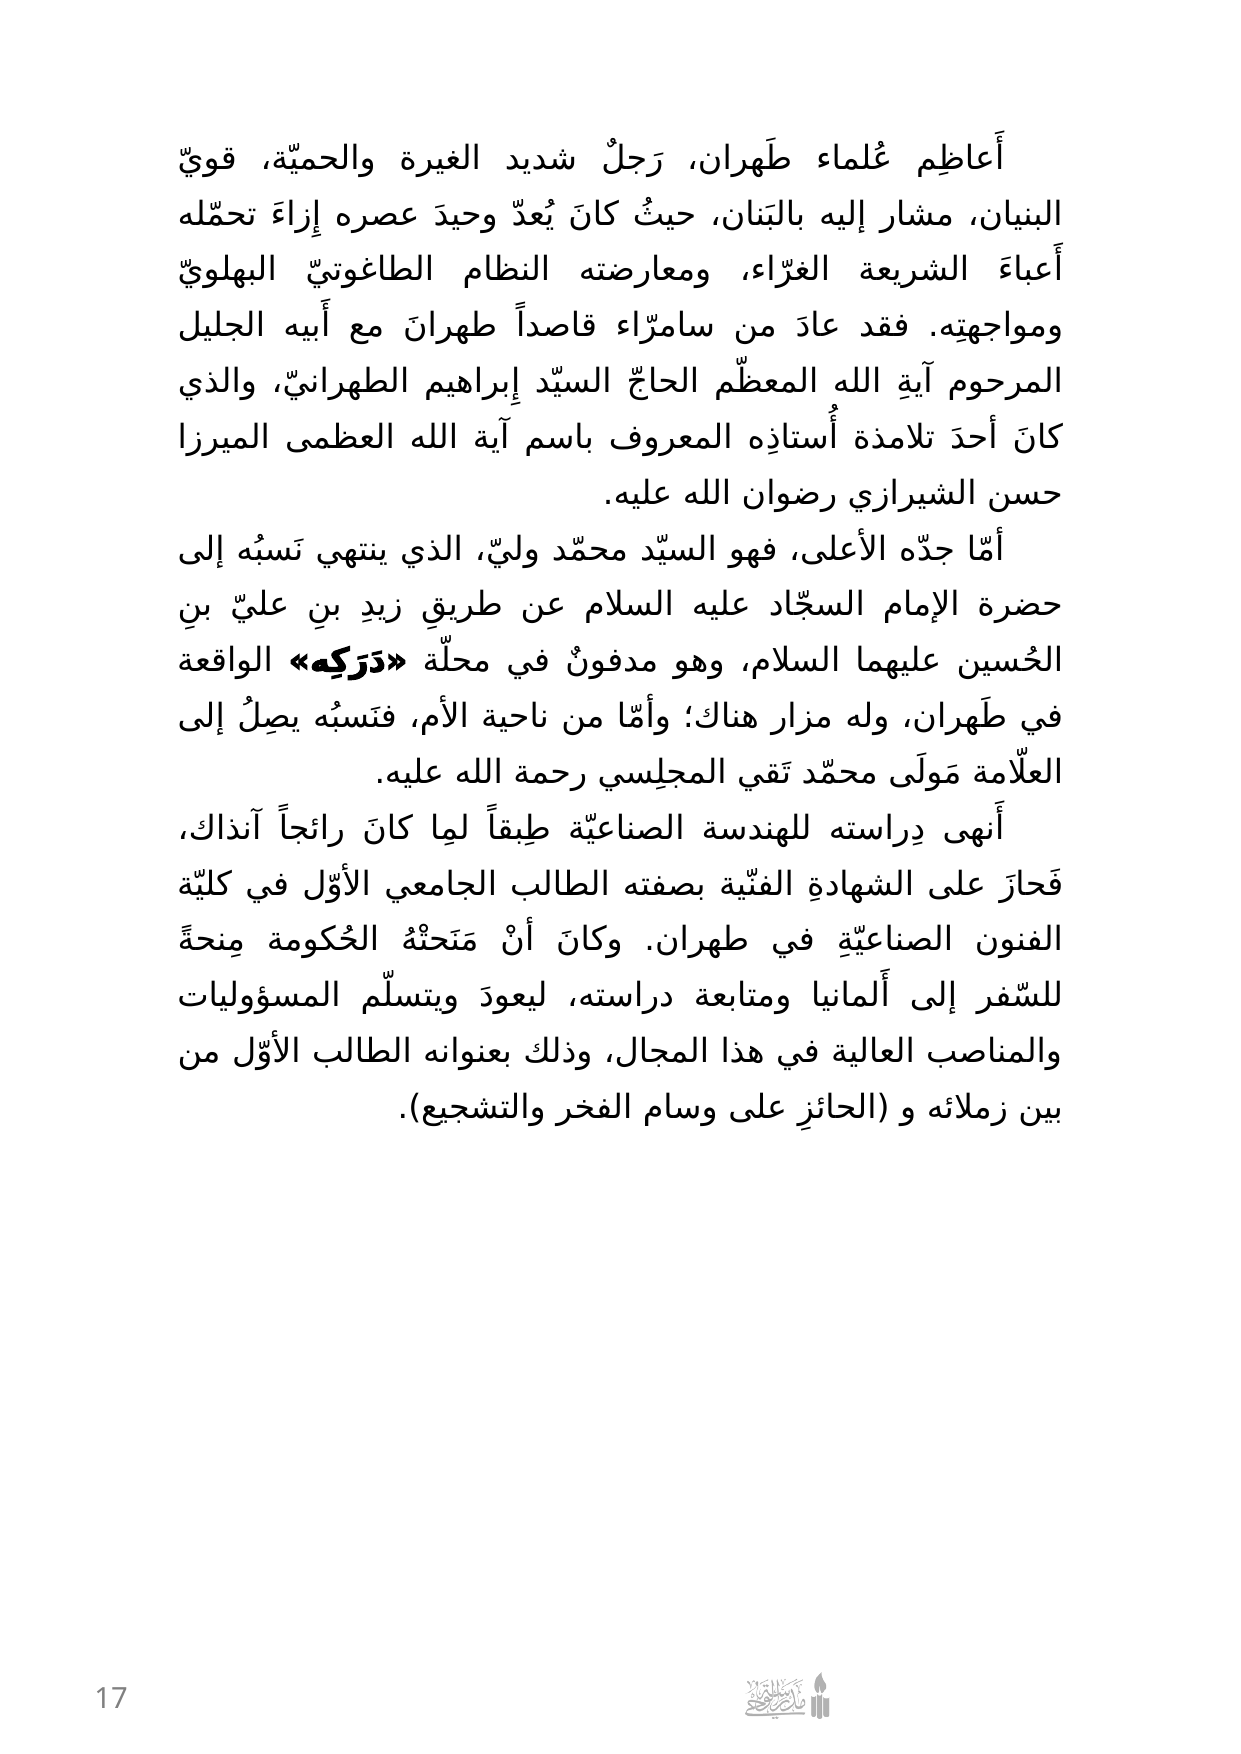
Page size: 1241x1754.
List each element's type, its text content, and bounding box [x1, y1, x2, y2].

text أَعاظِم‏ عُلماء طَهران، رَجلٌ شديد الغيرة والحميّة، قويّ البنيان، مشار إليه بالبَنان، حيثُ كانَ يُعدّ وحيدَ عصره إِزاءَ تحمّله أَعباءَ الشريعة الغرّاء، ومعارضته النظام الطاغوتيّ البهلويّ ومواجهتِه. فقد عادَ من سامرّاء قاصداً طهرانَ مع أَبيه الجليل المرحوم آيةِ الله المعظّم الحاجّ السيّد إِبراهيم الطهرانيّ، والذي كانَ أحدَ تلامذة أُستاذِه المعروف باسم آية الله العظمى الميرزا حسن الشيرازي رضوان الله عليه. [177, 136, 1063, 527]
text أَنهى دِراسته للهندسة الصناعيّة طِبقاً لمِا كانَ رائجاً آنذاك، فَحازَ على الشهادةِ الفنّية بصفته الطالب الجامعي الأوّل في كليّة الفنون الصناعيّةِ في طهران. وكانَ أنْ مَنَحتْهُ الحُكومة مِنحةً للسّفر إلى أَلمانيا ومتابعة دراسته، ليعودَ ويتسلّم المسؤوليات والمناصب العالية في هذا المجال، وذلك بعنوانه الطالب الأوّل من بين زملائه و (الحائزِ على وسام الفخر والتشجيع). [177, 806, 1063, 1141]
picture [745, 1672, 830, 1719]
text أمّا جدّه الأعلى، فهو السيّد محمّد وليّ، الذي ينتهي نَسبُه إلى حضرة الإمام السجّاد عليه السلام عن طريقِ زيدِ بنِ عليّ بنِ الحُسين عليهما السلام، وهو مدفونٌ في محلّة «دَرَكِه» الواقعة في طَهران، وله مزار هناك؛ وأمّا من ناحية الأم، فنَسبُه يصِلُ إلى العلّامة مَولَى محمّد تَقي المجلِسي رحمة الله عليه. [177, 527, 1063, 806]
